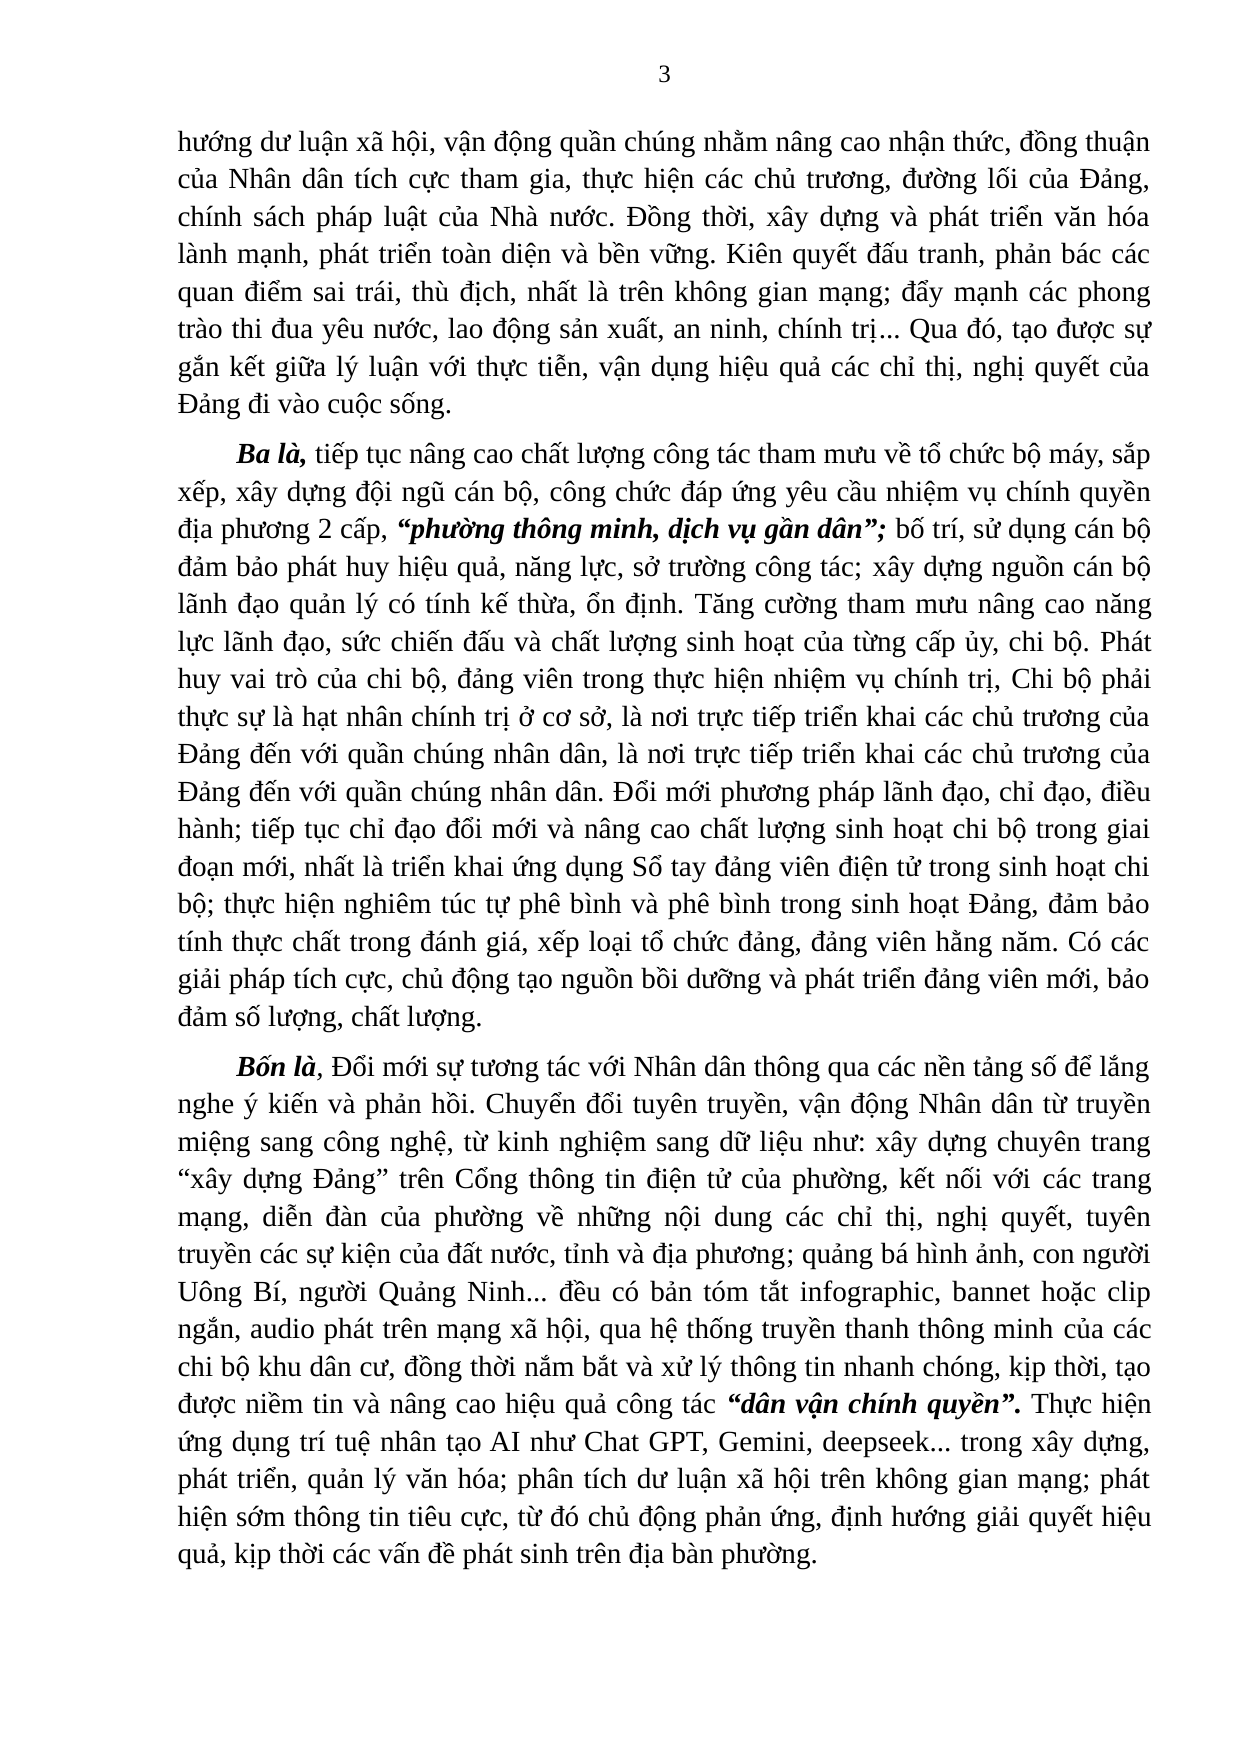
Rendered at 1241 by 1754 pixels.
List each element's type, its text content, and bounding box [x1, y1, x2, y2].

text Ba là, tiếp tục nâng cao chất lượng công tác tham mưu về tổ chức bộ máy, sắp xếp, xây dựng đội ngũ cán bộ, công chức đáp ứng yêu cầu nhiệm vụ chính quyền địa phương 2 cấp, “phường thông minh, dịch vụ gần dân”; bố trí, sử dụng cán bộ đảm bảo phát huy hiệu quả, năng lực, sở trường công tác; xây dựng nguồn cán bộ lãnh đạo quản lý có tính kế thừa, ổn định. Tăng cường tham mưu nâng cao năng lực lãnh đạo, sức chiến đấu và chất lượng sinh hoạt của từng cấp ủy, chi bộ. Phát huy vai trò của chi bộ, đảng viên trong thực hiện nhiệm vụ chính trị, Chi bộ phải thực sự là hạt nhân chính trị ở cơ sở, là nơi trực tiếp triển khai các chủ trương của Đảng đến với quần chúng nhân dân, là nơi trực tiếp triển khai các chủ trương của Đảng đến với quần chúng nhân dân. Đổi mới phương pháp lãnh đạo, chỉ đạo, điều hành; tiếp tục chỉ đạo đổi mới và nâng cao chất lượng sinh hoạt chi bộ trong giai đoạn mới, nhất là triển khai ứng dụng Sổ tay đảng viên điện tử trong sinh hoạt chi bộ; thực hiện nghiêm túc tự phê bình và phê bình trong sinh hoạt Đảng, đảm bảo tính thực chất trong đánh giá, xếp loại tổ chức đảng, đảng viên hằng năm. Có các giải pháp tích cực, chủ động tạo nguồn bồi dưỡng và phát triển đảng viên mới, bảo đảm số lượng, chất lượng. [176, 431, 1153, 811]
text Bốn là, Đổi mới sự tương tác với Nhân dân thông qua các nền tảng số để lắng nghe ý kiến và phản hồi. Chuyển đổi tuyên truyền, vận động Nhân dân từ truyền miệng sang công nghệ, từ kinh nghiệm sang dữ liệu như: xây dựng chuyên trang “xây dựng Đảng” trên Cổng thông tin điện tử của phường, kết nối với các trang mạng, diễn đàn của phường về những nội dung các chỉ thị, nghị quyết, tuyên truyền các sự kiện của đất nước, tỉnh và địa phương; quảng bá hình ảnh, con người Uông Bí, người Quảng Ninh... đều có bản tóm tắt infographic, bannet hoặc clip ngắn, audio phát trên mạng xã hội, qua hệ thống truyền thanh thông minh của các chi bộ khu dân cư, đồng thời nắm bắt và xử lý thông tin nhanh chóng, kịp thời, tạo được niềm tin và nâng cao hiệu quả công tác “dân vận chính quyền”. Thực hiện ứng dụng trí tuệ nhân tạo AI như Chat GPT, Gemini, deepseek... trong xây dựng, phát triển, quản lý văn hóa; phân tích dư luận xã hội trên không gian mạng; phát hiện sớm thông tin tiêu cực, từ đó chủ động phản ứng, định hướng giải quyết hiệu quả, kịp thời các vấn đề phát sinh trên địa bàn phường. [176, 1043, 1153, 1606]
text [176, 118, 1153, 421]
